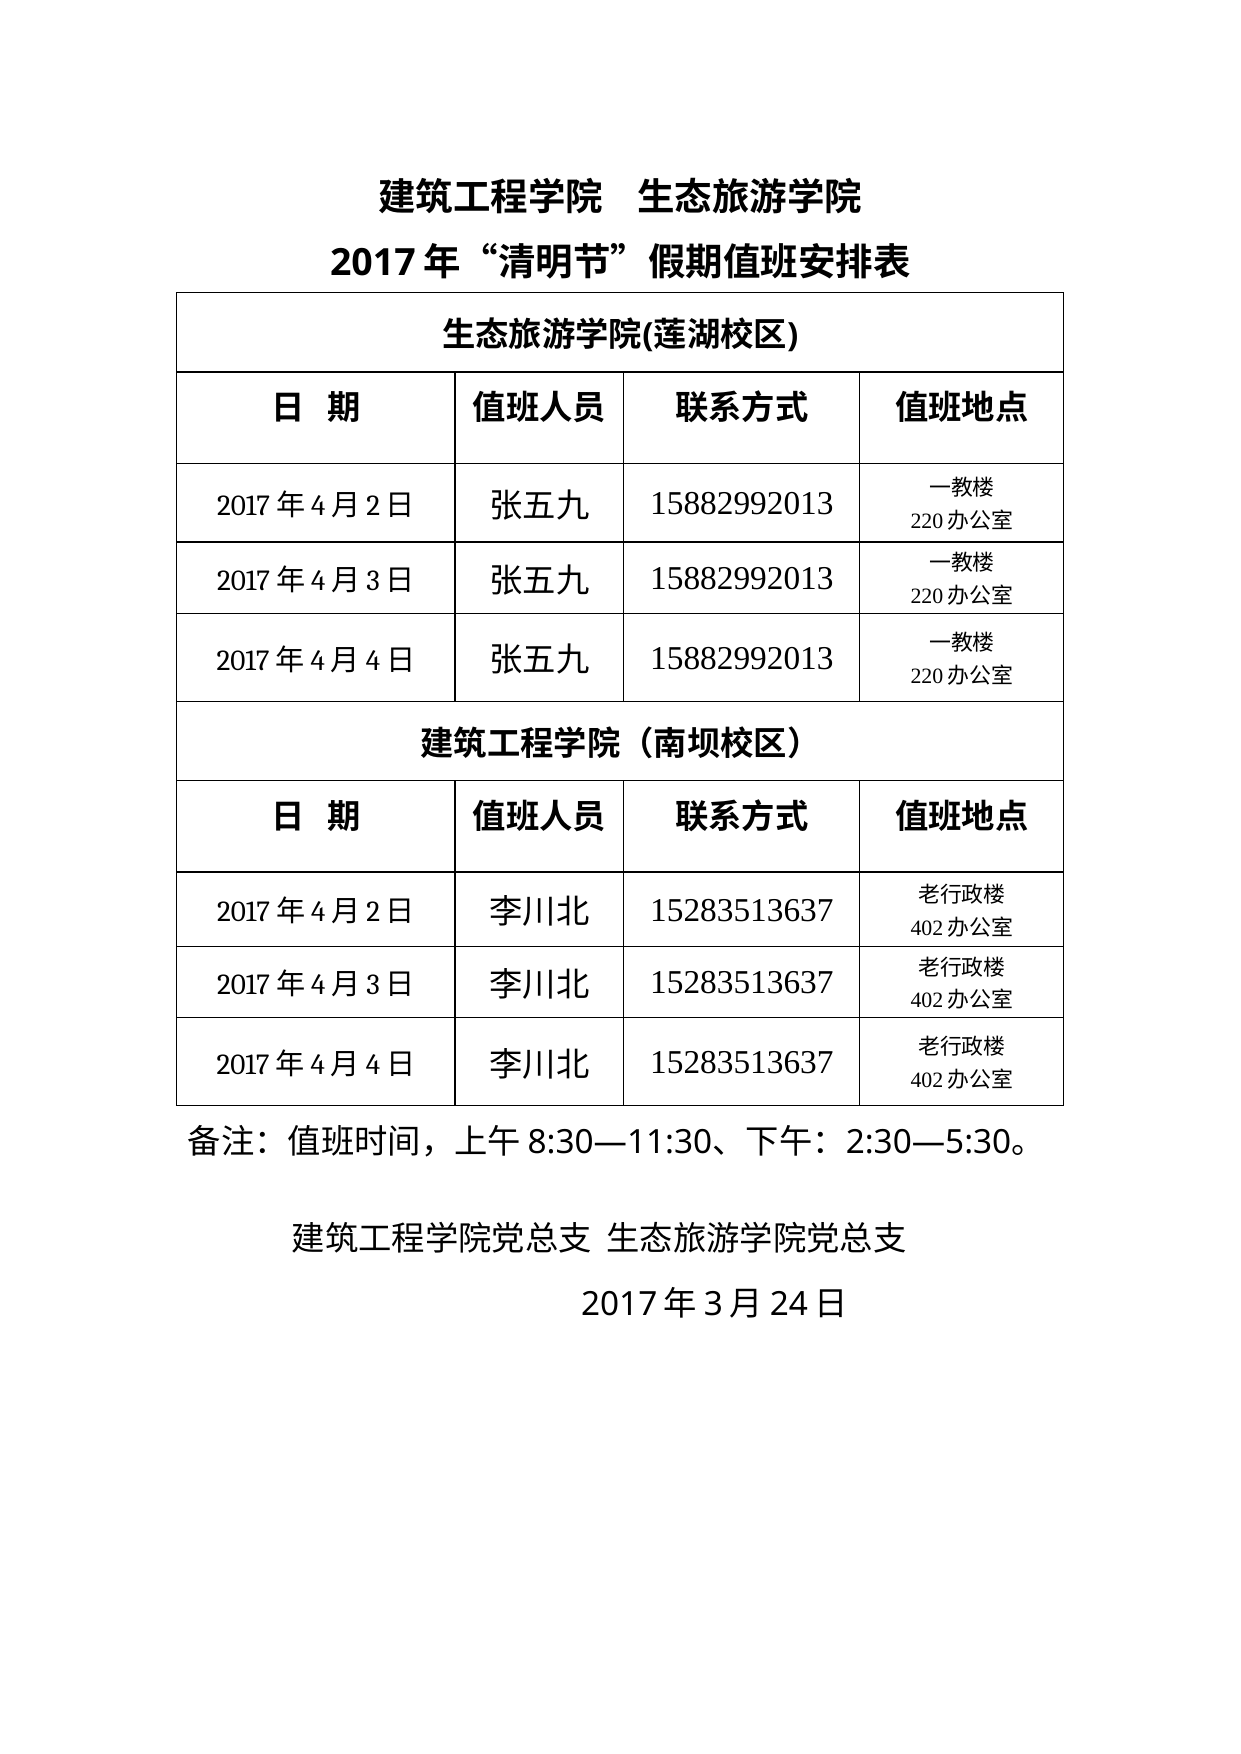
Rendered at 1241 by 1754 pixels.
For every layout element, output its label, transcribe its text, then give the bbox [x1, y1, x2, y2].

text 2017年3月24日 [187, 1269, 1053, 1334]
table_cell 值班人员 [456, 373, 623, 462]
table_cell 联系方式 [624, 373, 859, 462]
table_cell 一教楼 220办公室 [860, 464, 1063, 541]
table_cell 老行政楼 402办公室 [860, 947, 1063, 1017]
table_cell 日 期 [177, 781, 454, 871]
table_cell 张五九 [456, 464, 623, 541]
table_cell 15882992013 [624, 614, 859, 701]
table_header 生态旅游学院(莲湖校区) [177, 293, 1063, 371]
table_cell 日 期 [177, 373, 454, 462]
table_cell 2017年4月4日 [177, 1018, 454, 1105]
table_cell 老行政楼 402办公室 [860, 873, 1063, 946]
text 2017年“清明节”假期值班安排表 [187, 227, 1053, 292]
table_cell 值班人员 [456, 781, 623, 871]
table_cell 2017年4月4日 [177, 614, 454, 701]
table_cell 联系方式 [624, 781, 859, 871]
table_cell 一教楼 220办公室 [860, 543, 1063, 612]
table_cell 2017年4月3日 [177, 947, 454, 1017]
text 备注：值班时间，上午8:30—11:30、下午：2:30—5:30。 [187, 1106, 1053, 1171]
table_cell 李川北 [456, 947, 623, 1017]
table_cell 李川北 [456, 873, 623, 946]
table_cell 建筑工程学院（南坝校区） [177, 702, 1063, 780]
table_cell 15283513637 [624, 947, 859, 1017]
table_cell 值班地点 [860, 781, 1063, 871]
text 建筑工程学院 生态旅游学院 [187, 162, 1053, 227]
table_cell 张五九 [456, 614, 623, 701]
table_cell 15882992013 [624, 464, 859, 541]
table_cell 15283513637 [624, 873, 859, 946]
table_cell 15882992013 [624, 543, 859, 612]
table_cell 值班地点 [860, 373, 1063, 462]
table_cell 2017年4月3日 [177, 543, 454, 612]
table_cell 一教楼 220办公室 [860, 614, 1063, 701]
table_cell 2017年4月2日 [177, 873, 454, 946]
table_cell 张五九 [456, 543, 623, 612]
table_cell 李川北 [456, 1018, 623, 1105]
table_cell 15283513637 [624, 1018, 859, 1105]
text 建筑工程学院党总支 生态旅游学院党总支 [187, 1204, 1053, 1269]
table_cell 老行政楼 402办公室 [860, 1018, 1063, 1105]
table_cell 2017年4月2日 [177, 464, 454, 541]
